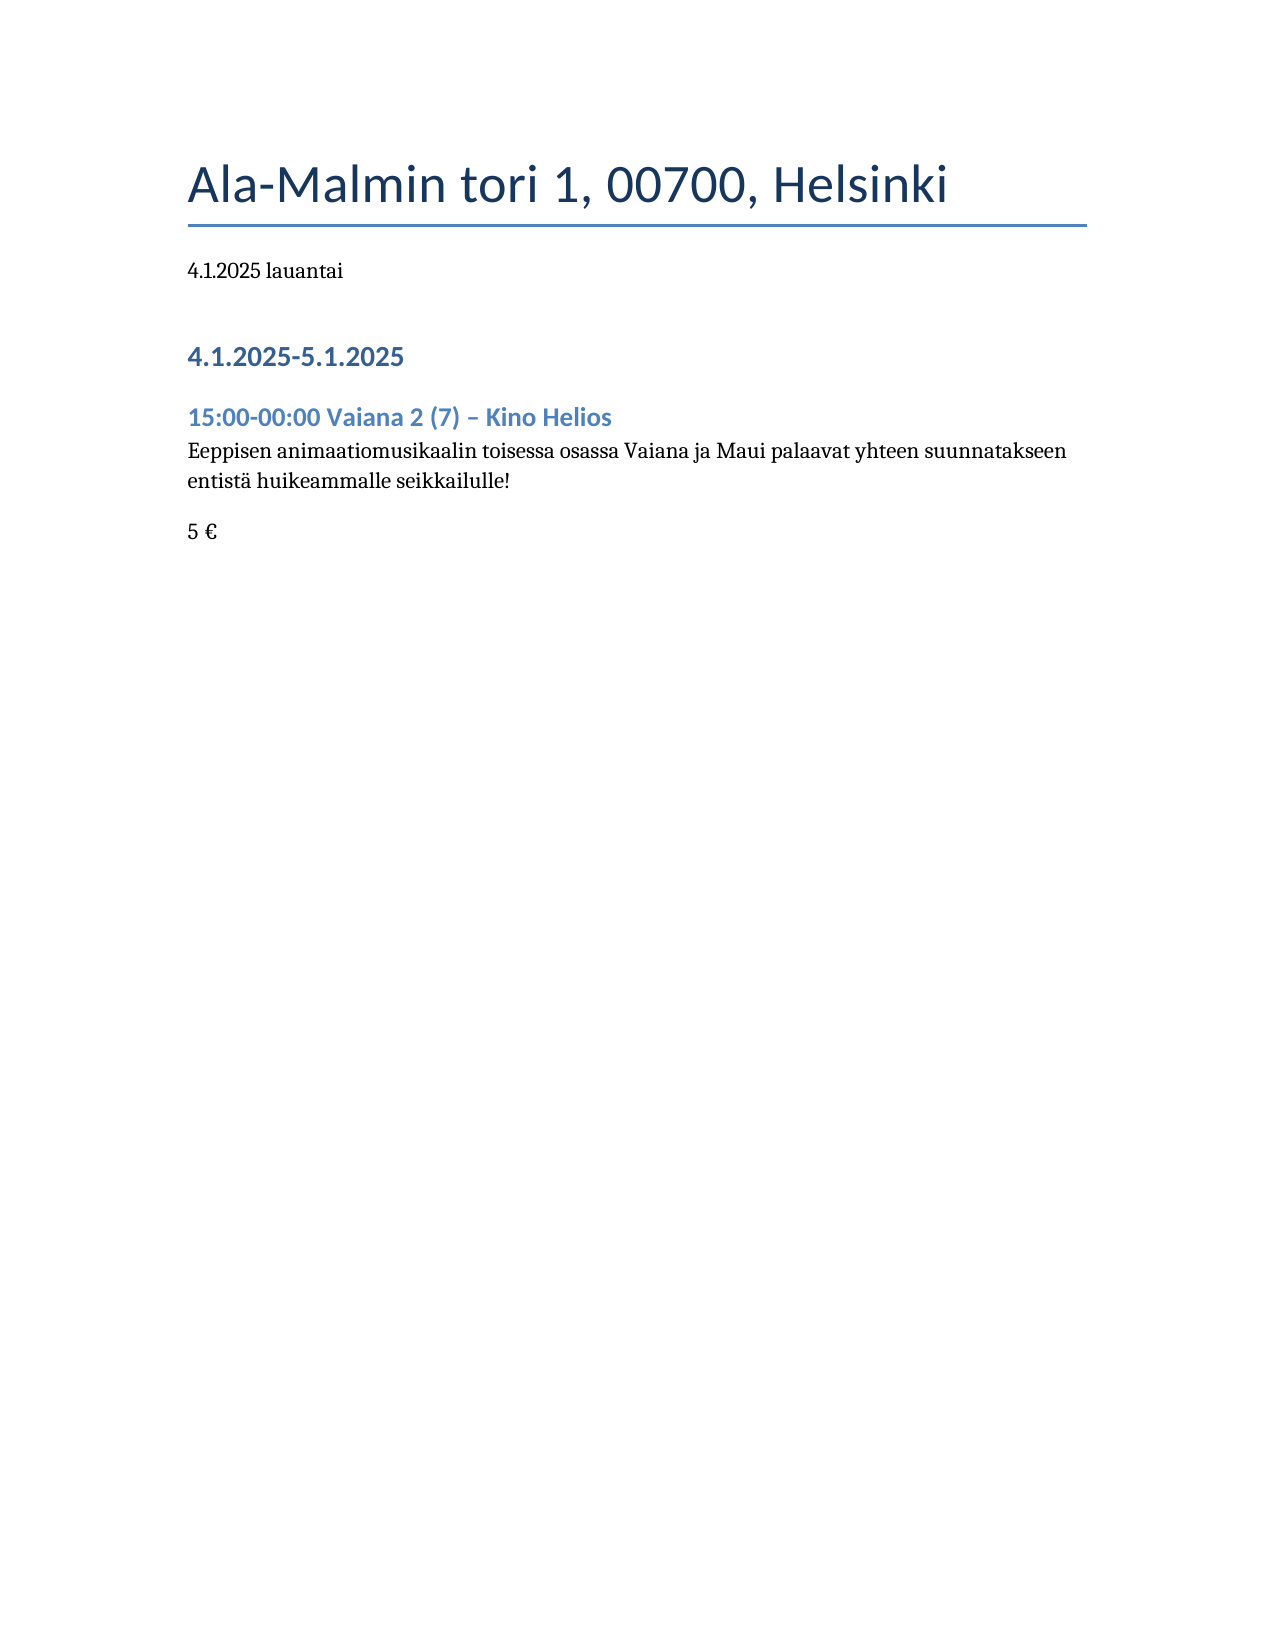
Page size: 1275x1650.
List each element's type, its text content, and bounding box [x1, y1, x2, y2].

text 4.1.2025 lauantai [187, 258, 1087, 284]
text 5 € [187, 519, 1087, 545]
subtitle 4.1.2025-5.1.2025 [187, 338, 1087, 374]
title Ala-Malmin tori 1, 00700, Helsinki [187, 150, 1087, 227]
text Eeppisen animaatiomusikaalin toisessa osassa Vaiana ja Maui palaavat yhteen suunnatakseen entistä huikeammalle seikkailulle! [187, 438, 1087, 494]
subtitle 15:00-00:00 Vaiana 2 (7) – Kino Helios [187, 400, 1087, 433]
